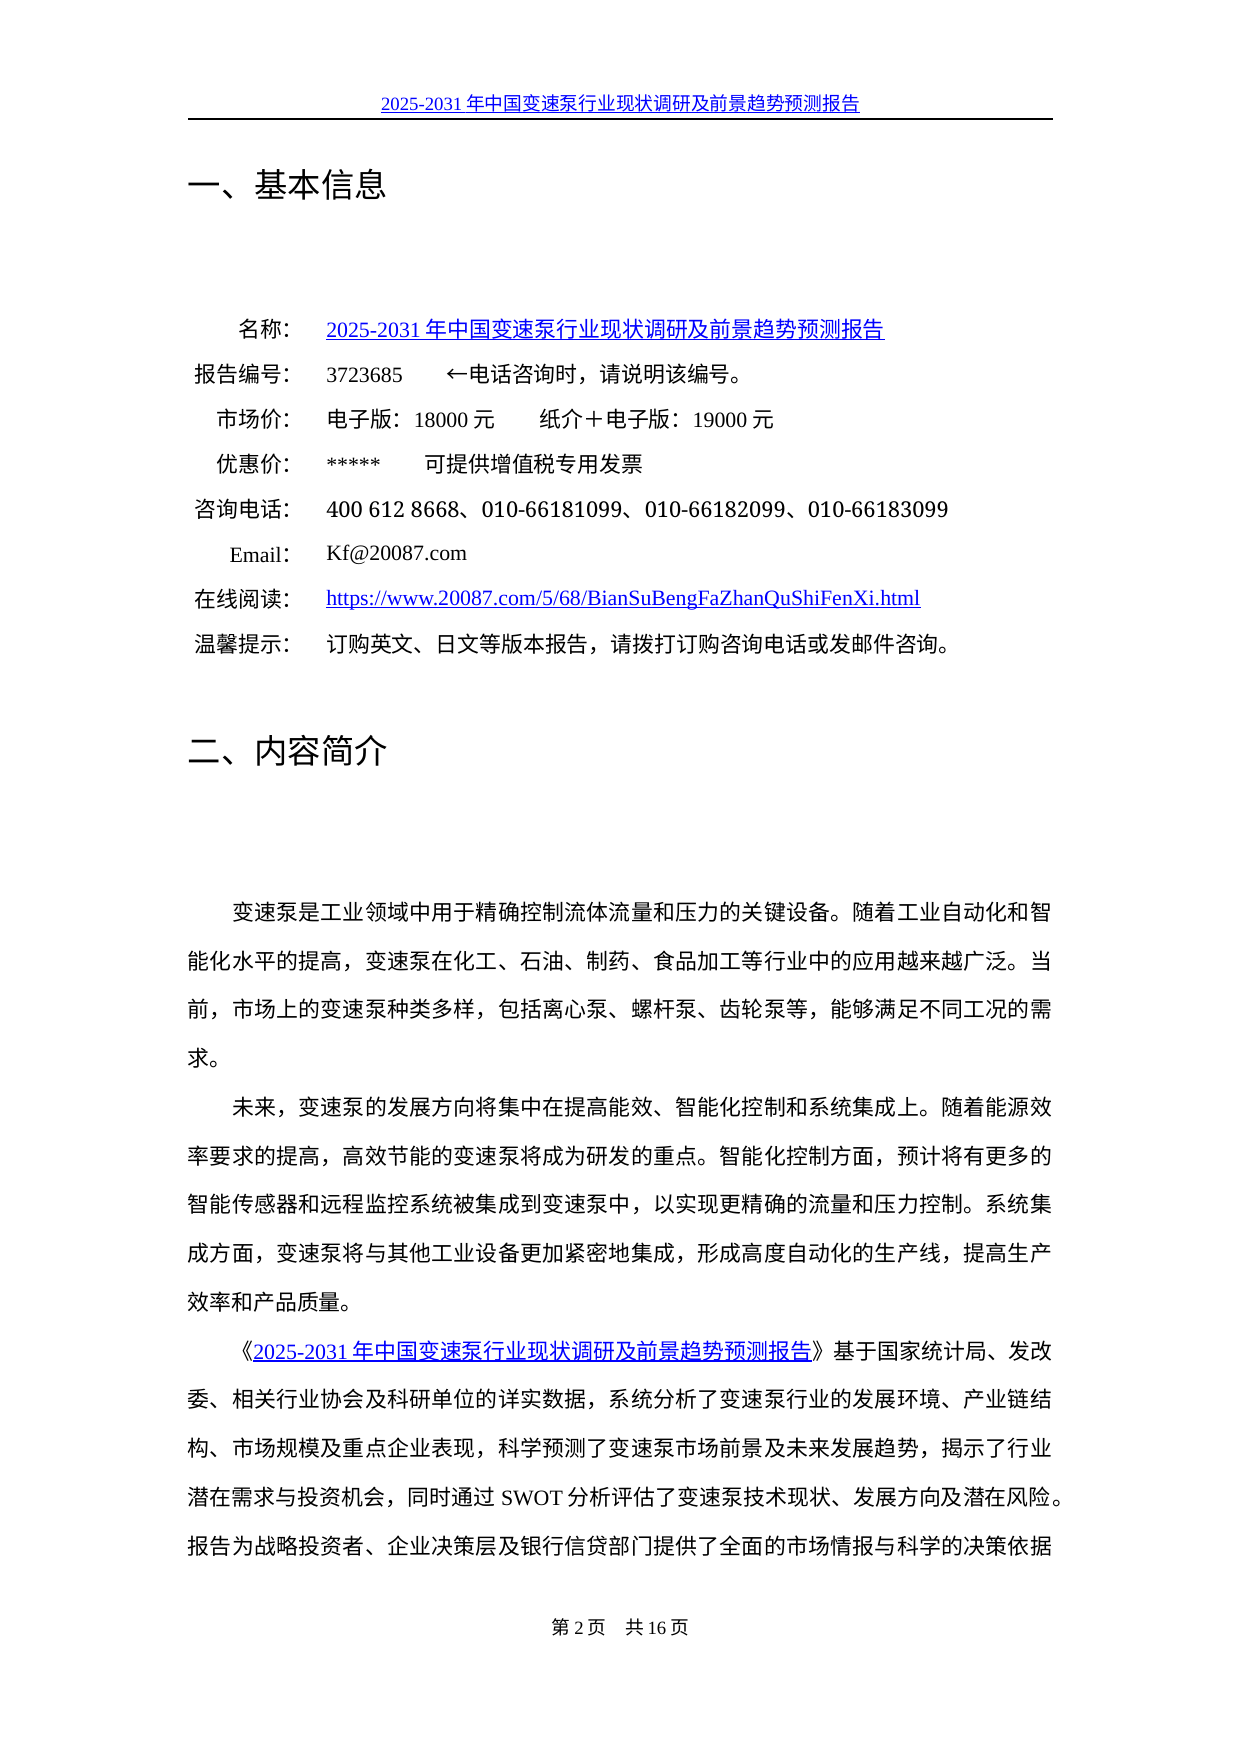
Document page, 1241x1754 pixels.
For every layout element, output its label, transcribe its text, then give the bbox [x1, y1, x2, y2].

title 一、基本信息 [187, 150, 1053, 215]
table_cell 电子版：18000 元 纸介＋电子版：19000 元 [315, 402, 1073, 447]
table_header 2025-2031年中国变速泵行业现状调研及前景趋势预测报告 [315, 312, 1073, 357]
table_cell Email： [167, 537, 315, 582]
table_cell [315, 582, 1073, 627]
table_cell 优惠价： [167, 447, 315, 492]
title 二、内容简介 [187, 717, 1053, 782]
table_cell 订购英文、日文等版本报告，请拨打订购咨询电话或发邮件咨询。 [315, 627, 1073, 672]
table_cell 报告编号： [167, 357, 315, 402]
table_cell Kf@20087.com [315, 537, 1073, 582]
table_cell 咨询电话： [167, 492, 315, 537]
table_cell 温馨提示： [167, 627, 315, 672]
table_cell 400 612 8668、010-66181099、010-66182099、010-66183099 [315, 492, 1073, 537]
table_cell 市场价： [167, 402, 315, 447]
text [187, 894, 1053, 1561]
table_header 名称： [167, 312, 315, 357]
table_cell 在线阅读： [167, 582, 315, 627]
table_cell ***** 可提供增值税专用发票 [315, 447, 1073, 492]
table_cell 3723685 ←电话咨询时，请说明该编号。 [315, 357, 1073, 402]
